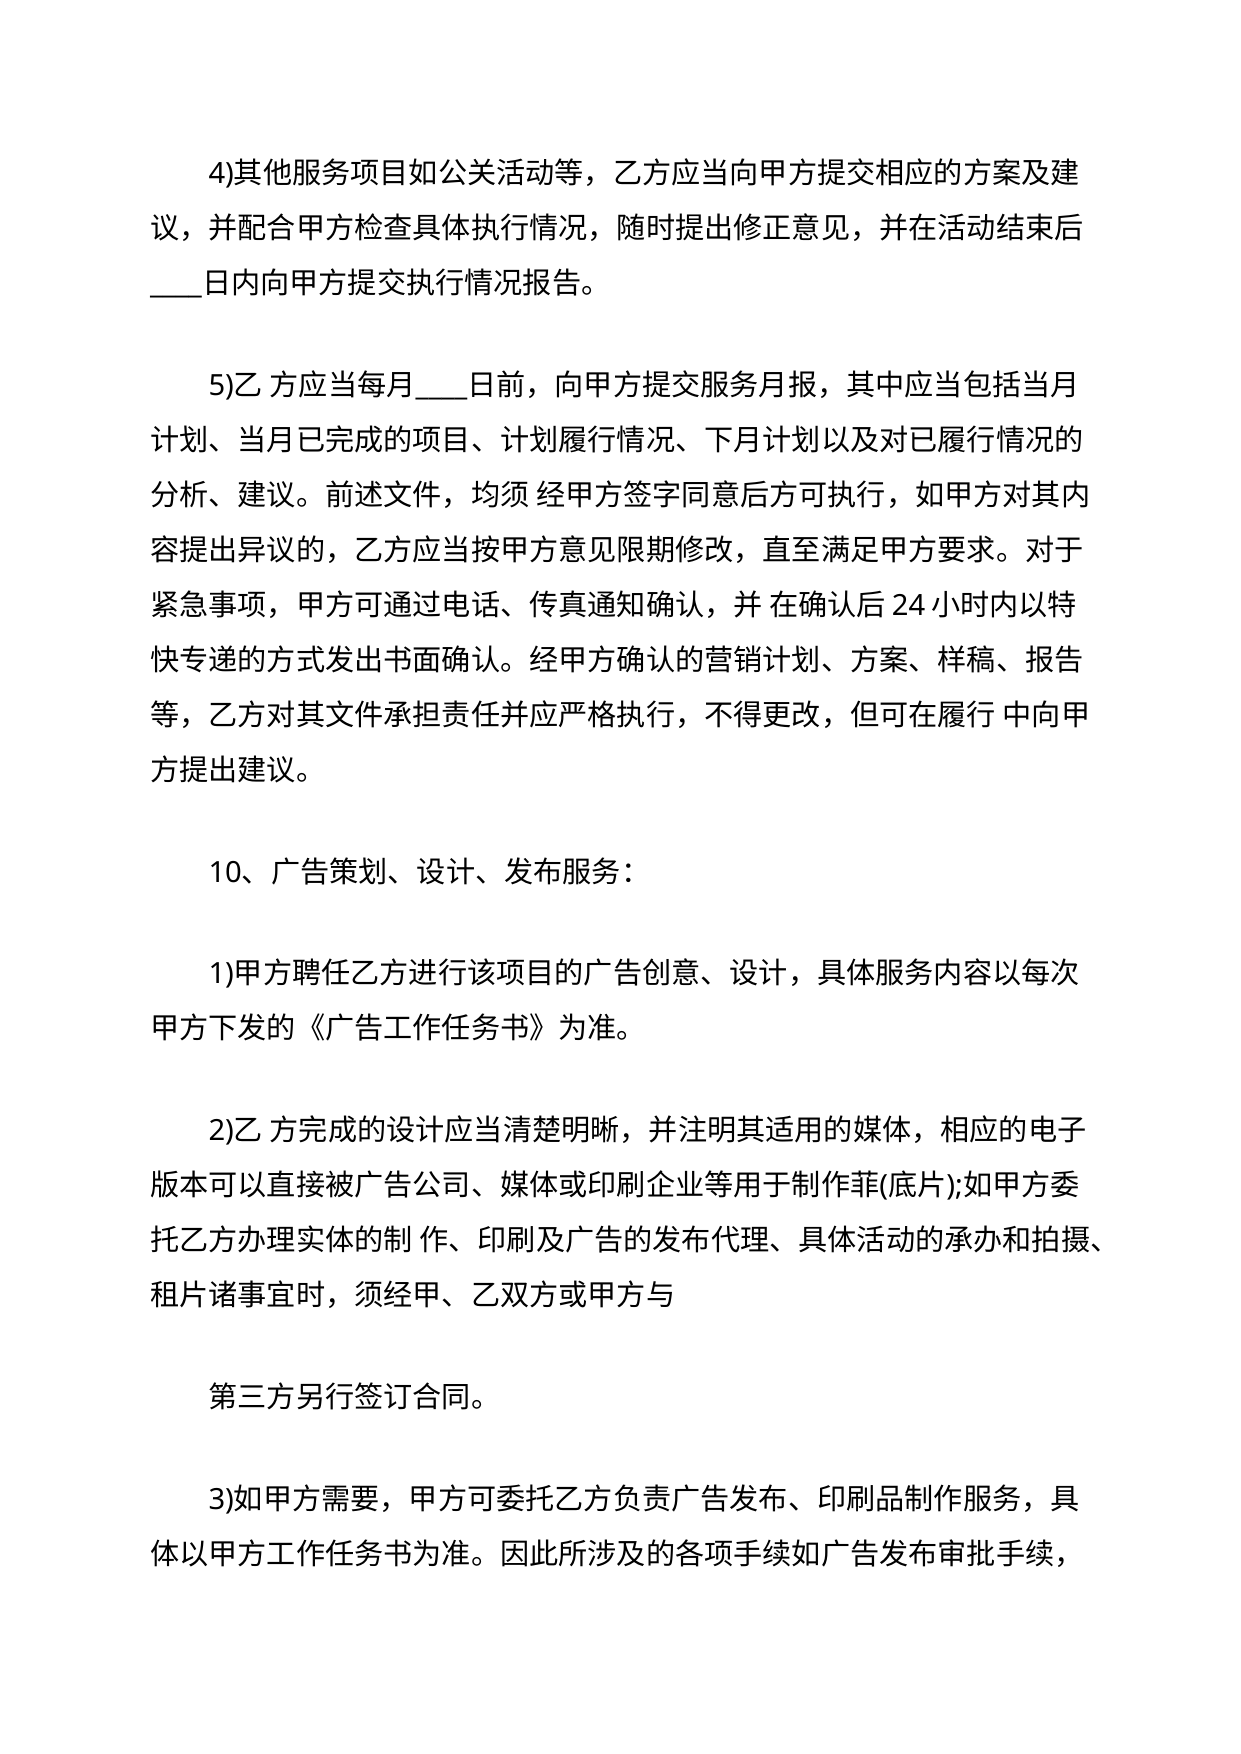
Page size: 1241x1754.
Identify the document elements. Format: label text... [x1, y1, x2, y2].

text 1)甲方聘任乙方进行该项目的广告创意、设计，具体服务内容以每次甲方下发的《广告工作任务书》为准。 [150, 950, 1090, 1047]
text 10、广告策划、设计、发布服务： [150, 848, 1090, 891]
text 2)乙 方完成的设计应当清楚明晰，并注明其适用的媒体，相应的电子版本可以直接被广告公司、媒体或印刷企业等用于制作菲(底片);如甲方委托乙方办理实体的制 作、印刷及广告的发布代理、具体活动的承办和拍摄、租片诸事宜时，须经甲、乙双方或甲方与 [150, 1107, 1090, 1314]
text 4)其他服务项目如公关活动等，乙方应当向甲方提交相应的方案及建议，并配合甲方检查具体执行情况，随时提出修正意见，并在活动结束后____日内向甲方提交执行情况报告。 [150, 150, 1090, 302]
text 5)乙 方应当每月____日前，向甲方提交服务月报，其中应当包括当月计划、当月已完成的项目、计划履行情况、下月计划以及对已履行情况的分析、建议。前述文件，均须 经甲方签字同意后方可执行，如甲方对其内容提出异议的，乙方应当按甲方意见限期修改，直至满足甲方要求。对于紧急事项，甲方可通过电话、传真通知确认，并 在确认后24小时内以特快专递的方式发出书面确认。经甲方确认的营销计划、方案、样稿、报告等，乙方对其文件承担责任并应严格执行，不得更改，但可在履行 中向甲方提出建议。 [150, 362, 1090, 789]
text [150, 1475, 1090, 1573]
text 第三方另行签订合同。 [150, 1373, 1090, 1416]
